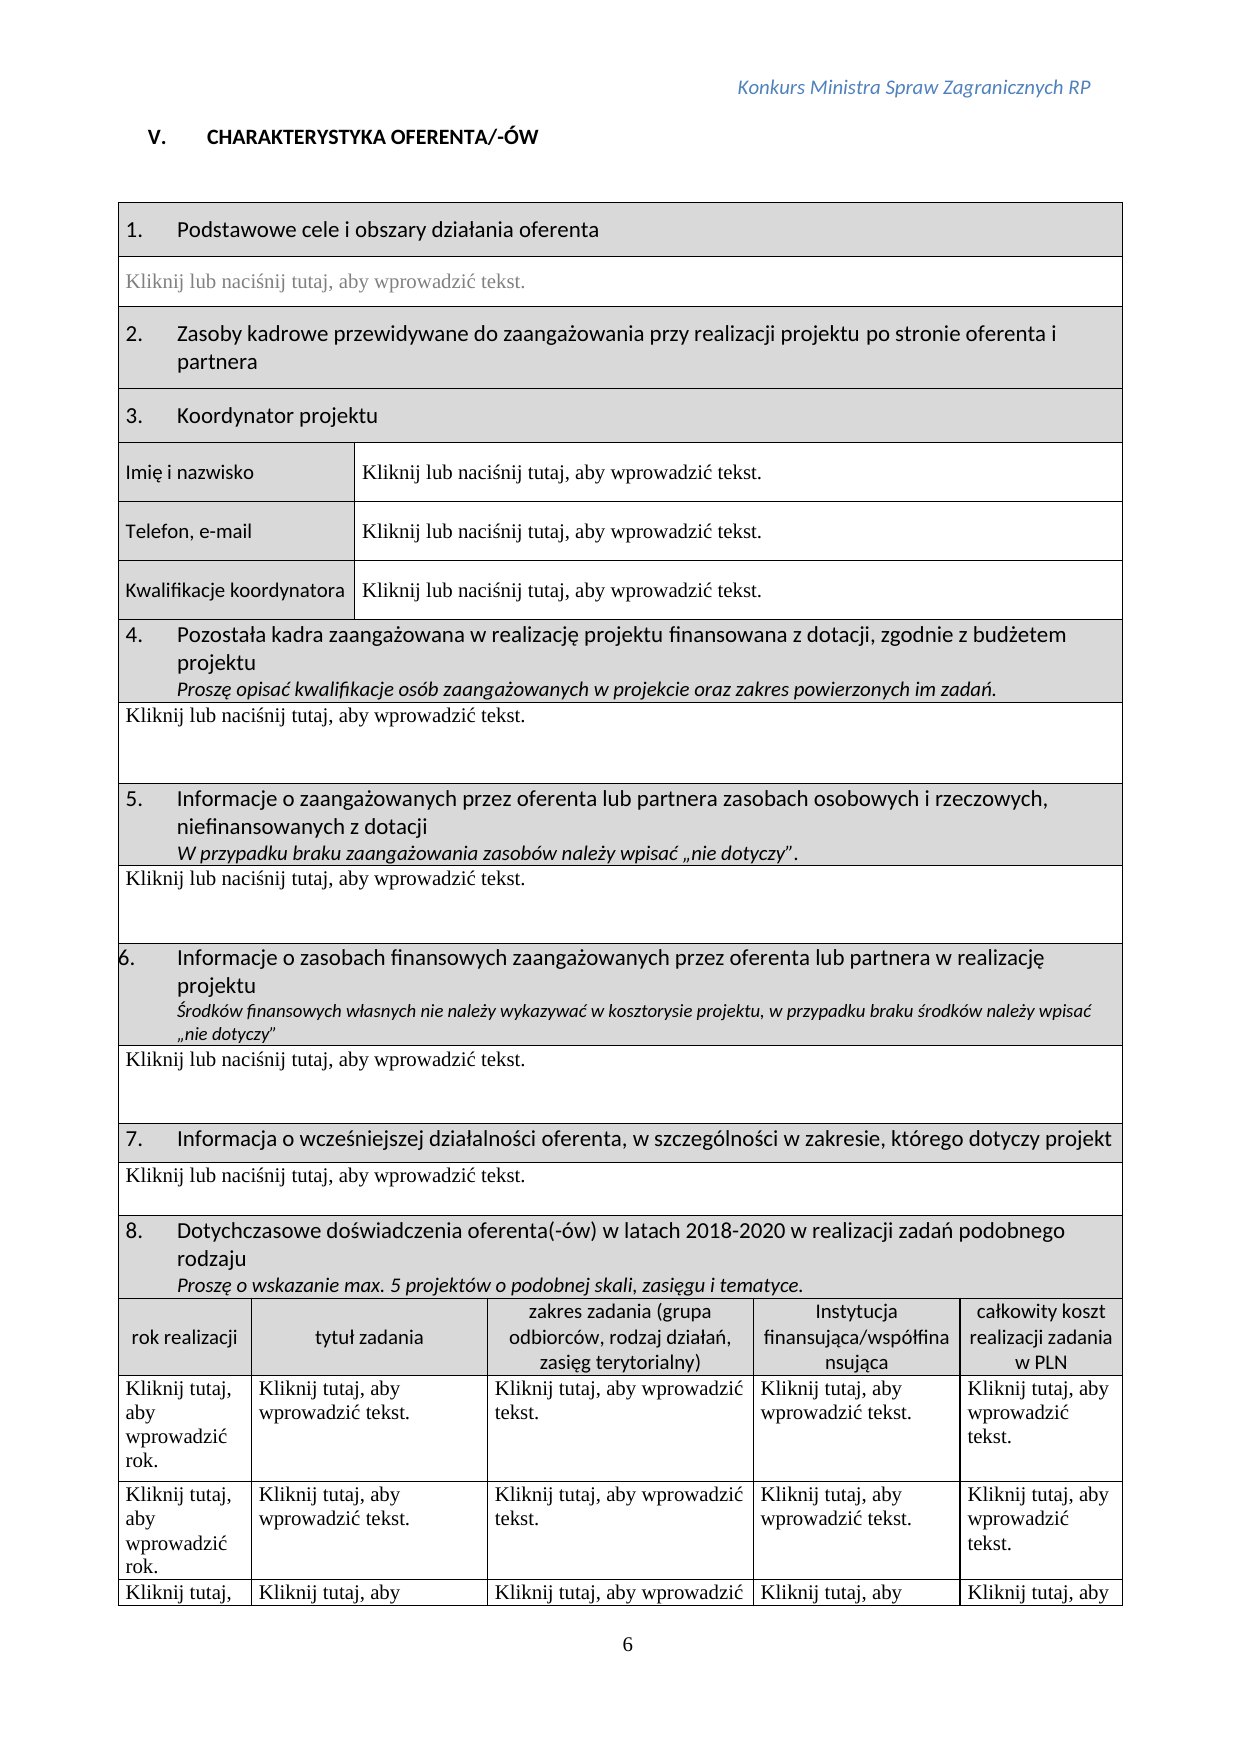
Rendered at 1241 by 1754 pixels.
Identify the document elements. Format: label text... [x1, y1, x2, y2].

table_cell [119, 1163, 1122, 1215]
table_cell [119, 703, 1122, 783]
table_cell [754, 1376, 959, 1481]
table_cell [754, 1482, 959, 1578]
table_cell Informacje o zaangażowanych przez oferenta lub partnera zasobach osobowych i rzeczowych, niefinansowanych z dotacji W przypadku braku zaangażowania zasobów należy wpisać „nie dotyczy”. [119, 784, 1122, 865]
table_cell [252, 1482, 487, 1578]
table_cell [119, 1580, 251, 1605]
table_cell Koordynator projektu [119, 389, 1122, 442]
table_cell rok realizacji [119, 1299, 251, 1375]
list CHARAKTERYSTYKA OFERENTA/-ÓW [148, 123, 1107, 150]
table_cell [754, 1580, 959, 1605]
table_cell [488, 1580, 753, 1605]
table_cell zakres zadania (grupa odbiorców, rodzaj działań, zasięg terytorialny) [488, 1299, 753, 1375]
table_cell całkowity koszt realizacji zadania w PLN [961, 1299, 1122, 1375]
table_cell [961, 1580, 1122, 1605]
table_cell tytuł zadania [252, 1299, 487, 1375]
table_cell [119, 1376, 251, 1481]
table_cell Kwalifikacje koordynatora [119, 561, 354, 619]
table_cell [961, 1482, 1122, 1578]
table_cell Informacje o zasobach finansowych zaangażowanych przez oferenta lub partnera w realizację projektu Środków finansowych własnych nie należy wykazywać w kosztorysie projektu, w przypadku braku środków należy wpisać „nie dotyczy” [119, 944, 1122, 1045]
table_cell [119, 866, 1122, 942]
table_cell Instytucja finansująca/współfinansująca [754, 1299, 959, 1375]
table_cell [119, 1482, 251, 1578]
table_cell [488, 1482, 753, 1578]
table_cell Imię i nazwisko [119, 443, 354, 501]
table_header Podstawowe cele i obszary działania oferenta [119, 203, 1122, 256]
table_cell Pozostała kadra zaangażowana w realizację projektu finansowana z dotacji, zgodnie z budżetem projektu Proszę opisać kwalifikacje osób zaangażowanych w projekcie oraz zakres powierzonych im zadań. [119, 620, 1122, 702]
table_cell [488, 1376, 753, 1481]
table_cell Informacja o wcześniejszej działalności oferenta, w szczególności w zakresie, którego dotyczy projekt [119, 1124, 1122, 1162]
table_cell Dotychczasowe doświadczenia oferenta(-ów) w latach 2018-2020 w realizacji zadań podobnego rodzaju Proszę o wskazanie max. 5 projektów o podobnej skali, zasięgu i tematyce. [119, 1216, 1122, 1298]
table_cell [252, 1580, 487, 1605]
table_cell Zasoby kadrowe przewidywane do zaangażowania przy realizacji projektu po stronie oferenta i partnera [119, 307, 1122, 388]
table_cell [252, 1376, 487, 1481]
table_cell [961, 1376, 1122, 1481]
table_cell Telefon, e-mail [119, 502, 354, 560]
table_cell [119, 257, 1122, 306]
